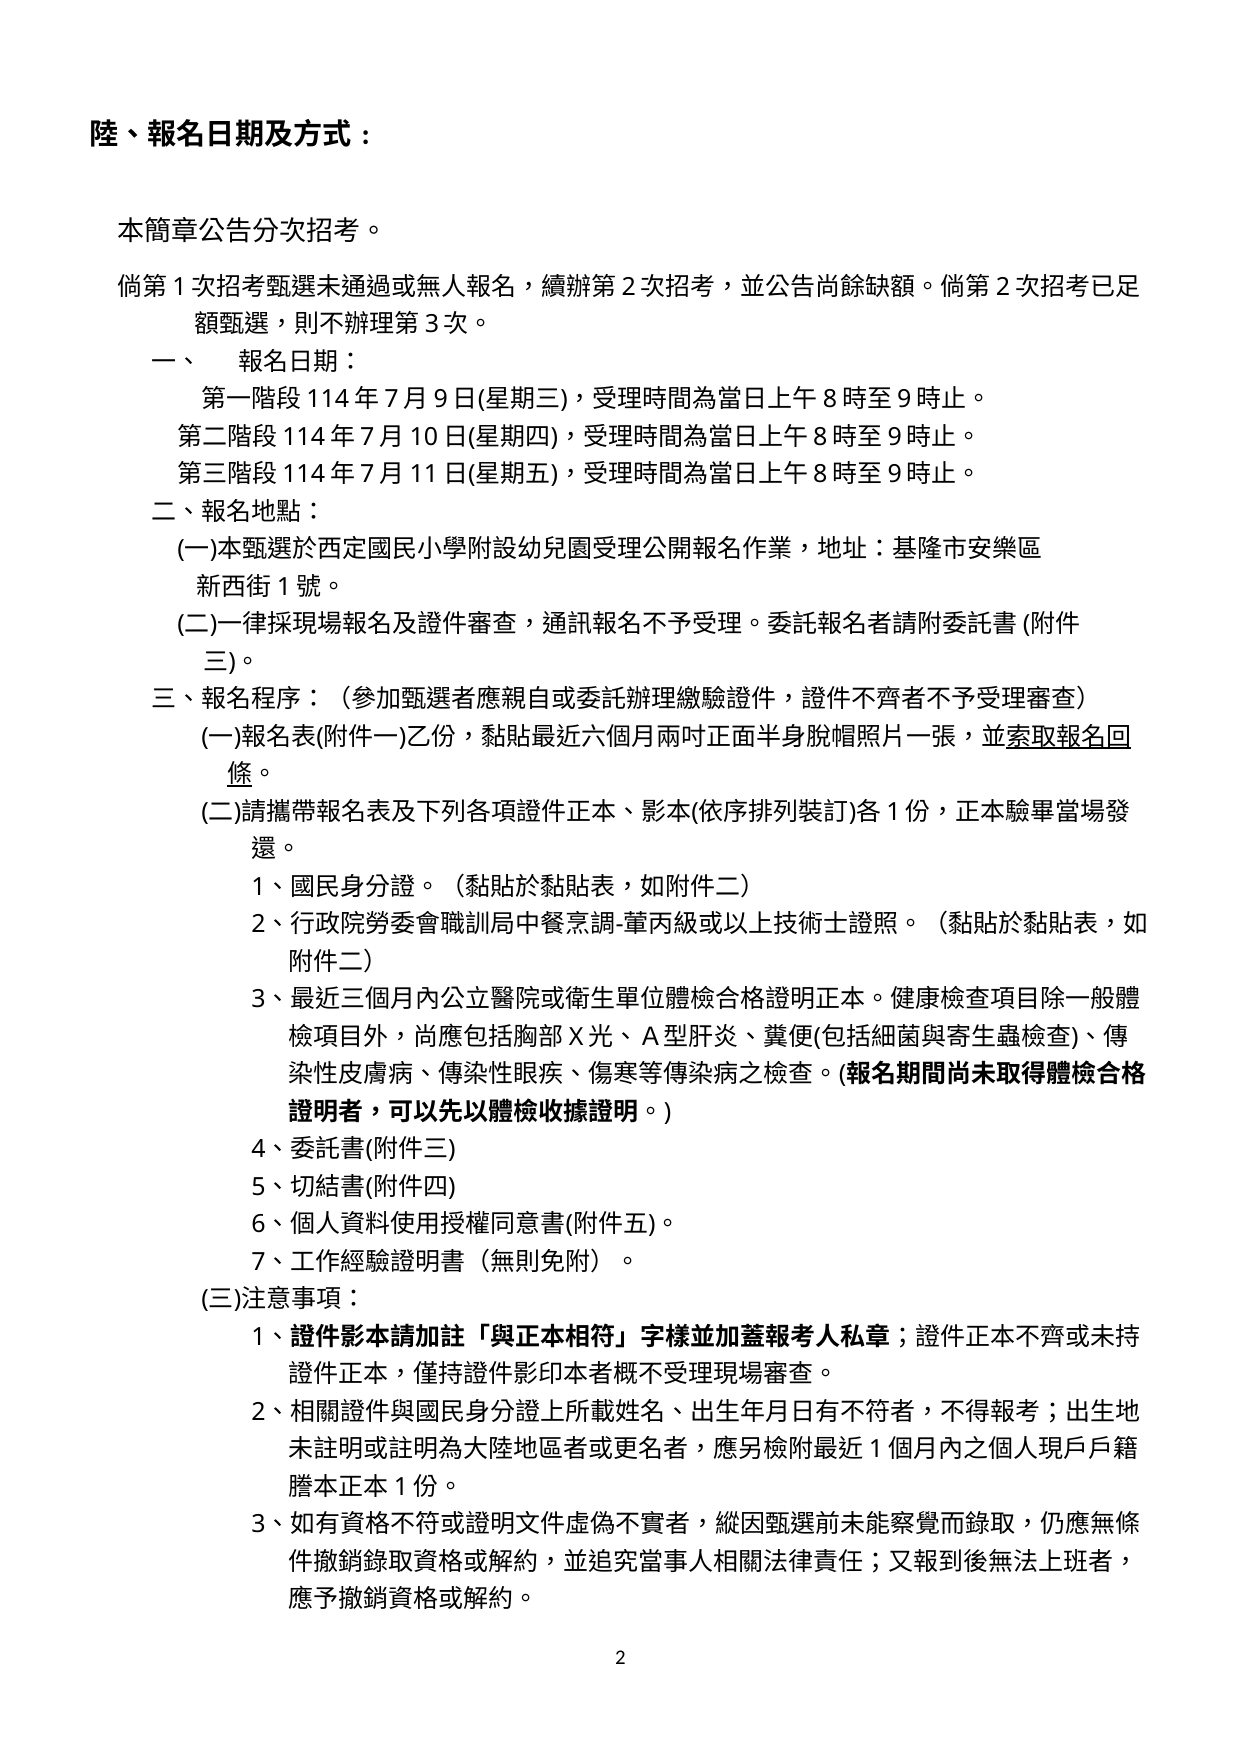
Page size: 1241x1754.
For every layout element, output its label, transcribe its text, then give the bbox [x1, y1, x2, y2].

text (二)請攜帶報名表及下列各項證件正本、影本(依序排列裝訂)各1份，正本驗畢當場發還。 [201, 791, 1152, 866]
text 6、個人資料使用授權同意書(附件五)。 [251, 1203, 1152, 1241]
text 三)。 [151, 641, 1152, 678]
text (三)注意事項： [201, 1278, 1152, 1316]
text 4、委託書(附件三) [251, 1128, 1152, 1166]
text 5、切結書(附件四) [251, 1166, 1152, 1203]
text 第二階段114年7月10日(星期四)，受理時間為當日上午8時至9時止。 [151, 416, 1152, 453]
text 1、國民身分證。（黏貼於黏貼表，如附件二） [251, 866, 1152, 903]
text 3、如有資格不符或證明文件虛偽不實者，縱因甄選前未能察覺而錄取，仍應無條件撤銷錄取資格或解約，並追究當事人相關法律責任；又報到後無法上班者，應予撤銷資格或解約。 [251, 1503, 1152, 1616]
text 陸、報名日期及方式﹕ [89, 94, 1152, 169]
text 本簡章公告分次招考。 [89, 191, 1152, 266]
text 2、相關證件與國民身分證上所載姓名、出生年月日有不符者，不得報考；出生地未註明或註明為大陸地區者或更名者，應另檢附最近1個月內之個人現戶戶籍謄本正本1份。 [251, 1391, 1152, 1503]
list 第一階段114年7月9日(星期三)，受理時間為當日上午8時至9時止。 [201, 378, 1152, 416]
text (一)本甄選於西定國民小學附設幼兒園受理公開報名作業，地址：基隆市安樂區 [151, 528, 1152, 566]
text 新西街1號。 [151, 566, 1152, 603]
text 7、工作經驗證明書（無則免附）。 [251, 1241, 1152, 1278]
text 倘第1次招考甄選未通過或無人報名，續辦第2次招考，並公告尚餘缺額。倘第2次招考已足額甄選，則不辦理第3次。 [89, 266, 1152, 341]
text 條。 [201, 753, 1152, 791]
text (二)一律採現場報名及證件審查，通訊報名不予受理。委託報名者請附委託書 (附件 [151, 603, 1152, 641]
text 第三階段114年7月11日(星期五)，受理時間為當日上午8時至9時止。 [151, 453, 1152, 491]
text 三、報名程序：（參加甄選者應親自或委託辦理繳驗證件，證件不齊者不予受理審查） [114, 678, 1152, 716]
text 1、證件影本請加註「與正本相符」字樣並加蓋報考人私章；證件正本不齊或未持證件正本，僅持證件影印本者概不受理現場審查。 [251, 1316, 1152, 1391]
text 二、報名地點： [151, 491, 1152, 528]
text (一)報名表(附件一)乙份，黏貼最近六個月兩吋正面半身脫帽照片一張，並索取報名回 [201, 716, 1152, 753]
text 3、最近三個月內公立醫院或衛生單位體檢合格證明正本。健康檢查項目除一般體檢項目外，尚應包括胸部X光、Ａ型肝炎、糞便(包括細菌與寄生蟲檢查)、傳染性皮膚病、傳染性眼疾、傷寒等傳染病之檢查。(報名期間尚未取得體檢合格證明者，可以先以體檢收據證明。) [251, 978, 1152, 1128]
text 2、行政院勞委會職訓局中餐烹調-葷丙級或以上技術士證照。（黏貼於黏貼表，如附件二） [251, 903, 1152, 978]
list 報名日期： [151, 341, 1152, 378]
